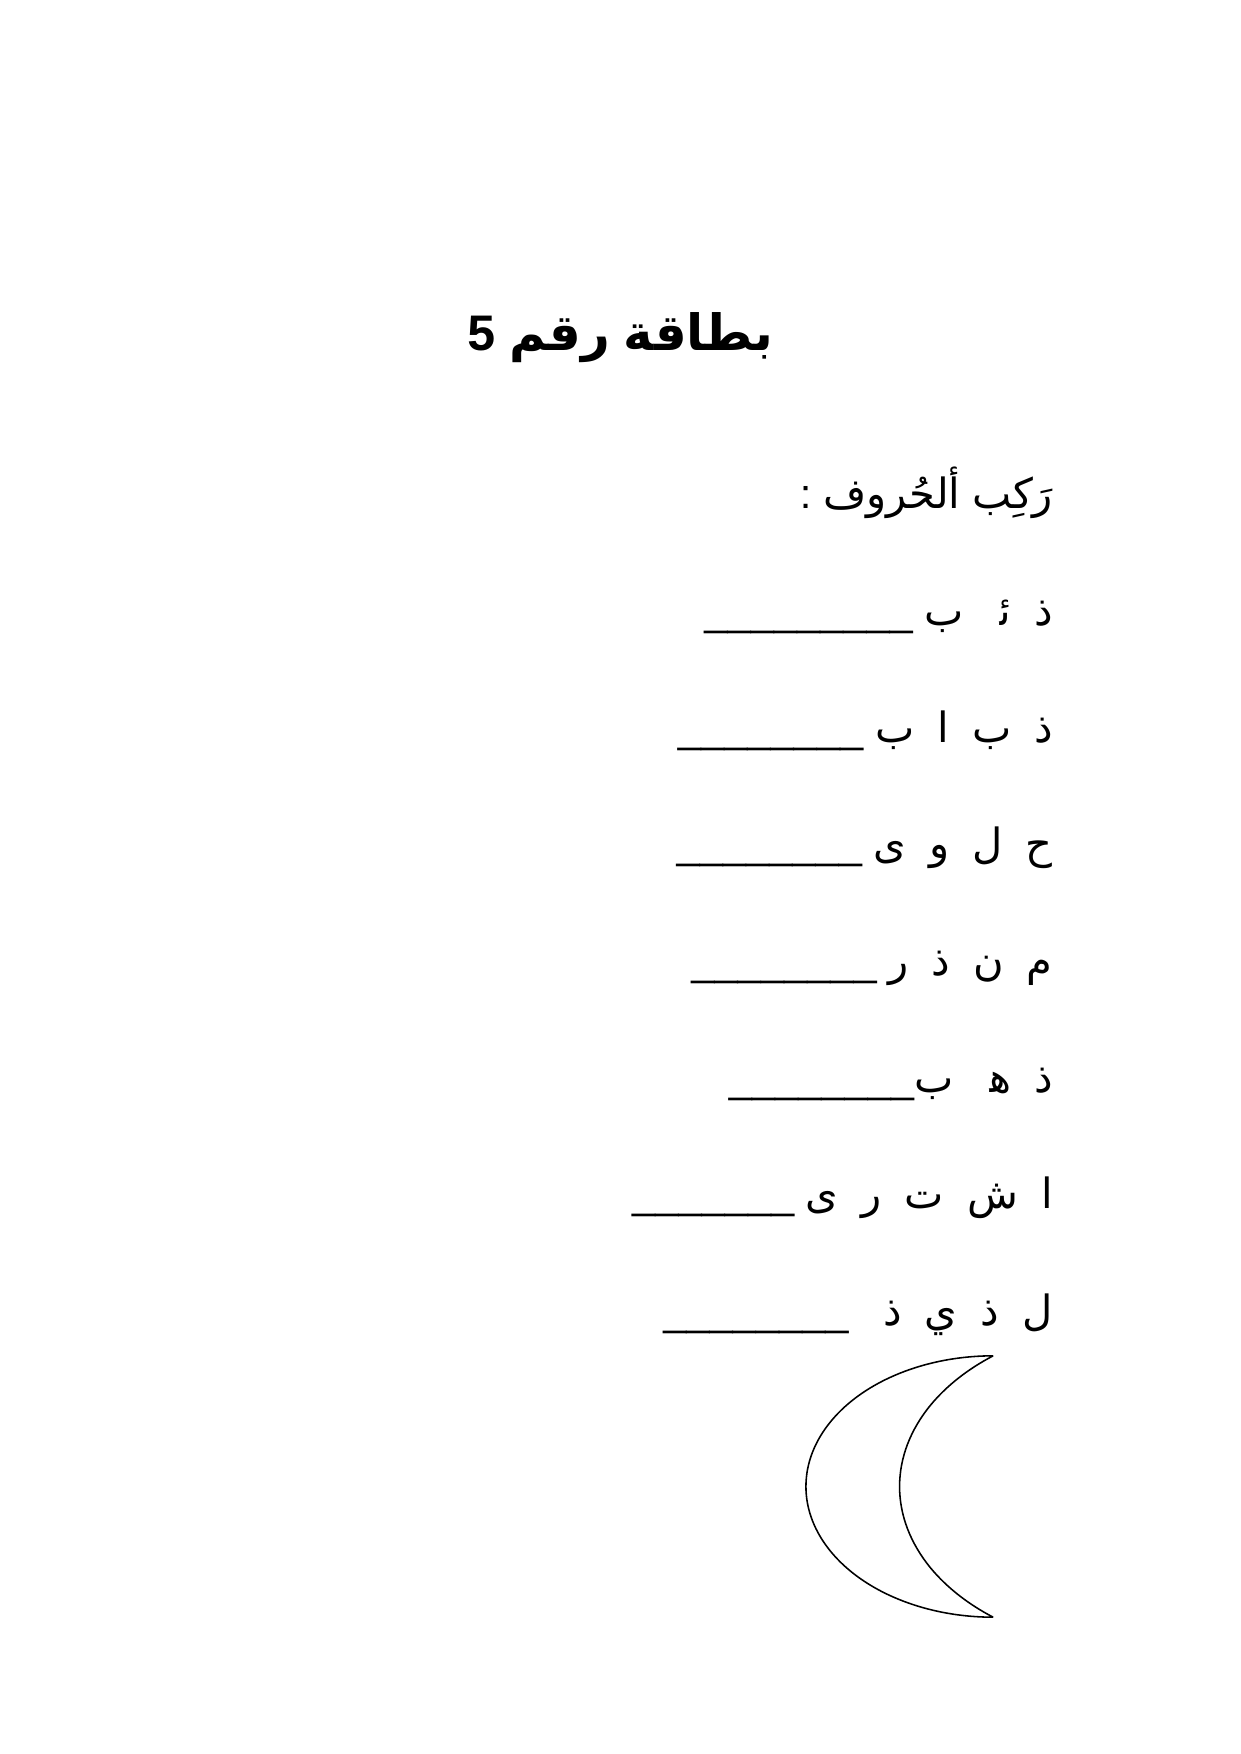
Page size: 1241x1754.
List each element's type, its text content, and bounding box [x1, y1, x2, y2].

text ا ش ت ر ى _______ [187, 1170, 1053, 1218]
text ذ ب ا ب ________ [187, 703, 1053, 751]
text ذ ئا ب _________ [187, 587, 1053, 634]
text ل ذ ي ذ ________ [187, 1287, 1053, 1334]
text ح ل و ى ________ [187, 820, 1053, 868]
text م ن ذ ر ________ [187, 937, 1053, 984]
text رَكِب ألحُروف : [187, 470, 1053, 518]
text بطاقة رقم 5 [187, 304, 1053, 361]
text ذ ها ب________ [187, 1053, 1053, 1101]
